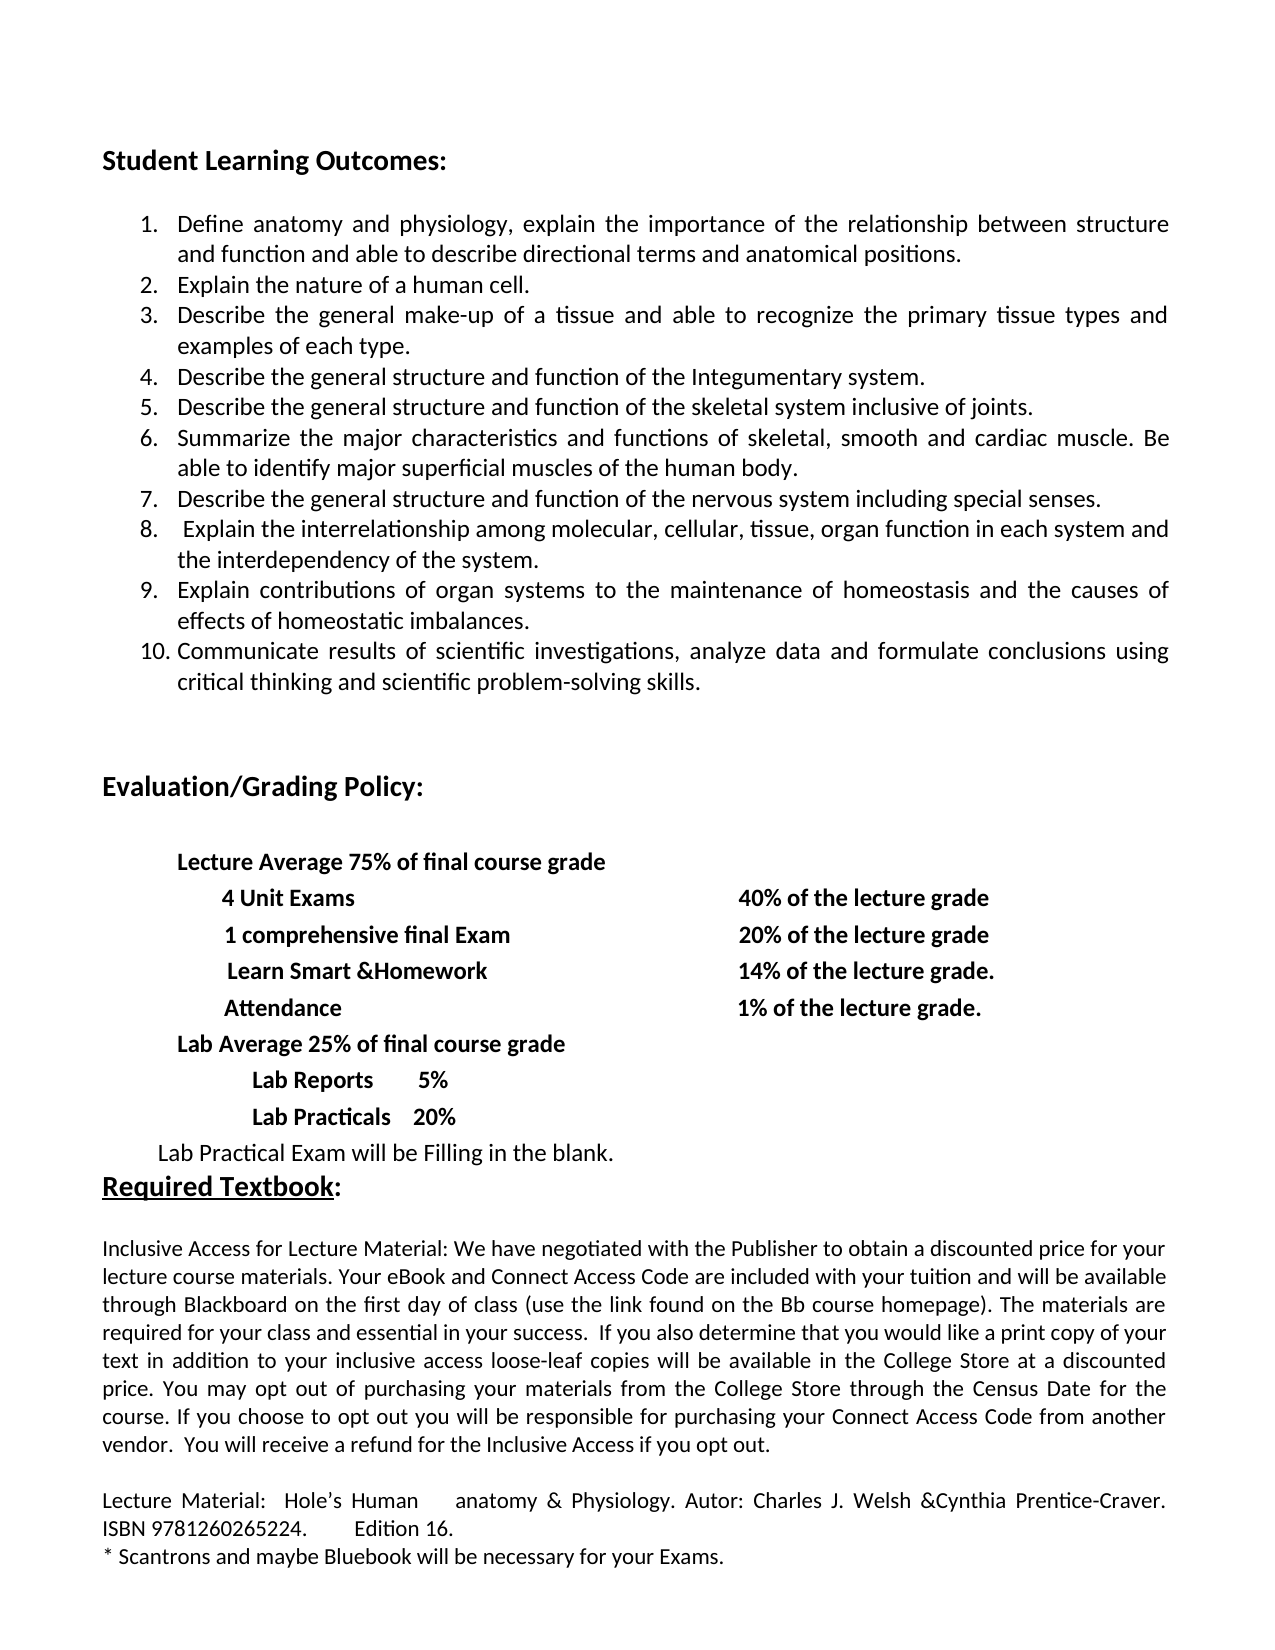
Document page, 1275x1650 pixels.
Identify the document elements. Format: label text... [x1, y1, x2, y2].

text Attendance 1% of the lecture grade. [112, 992, 1171, 1022]
text Learn Smart &Homework 14% of the lecture grade. [112, 955, 1171, 986]
list Explain contributions of organ systems to the maintenance of homeostasis and the causes of effects of homeostatic imbalances. [139, 574, 1171, 635]
text 4 Unit Exams 40% of the lecture grade [112, 882, 1171, 913]
text Lecture Average 75% of final course grade [112, 846, 1171, 876]
text 1 comprehensive final Exam 20% of the lecture grade [112, 919, 1171, 949]
text Inclusive Access for Lecture Material: We have negotiated with the Publisher to obtain a discounted price for your lecture course materials. Your eBook and Connect Access Code are included with your tuition and will be available through Blackboard on the first day of class (use the link found on the Bb course homepage). The materials are required for your class and essential in your success. If you also determine that you would like a print copy of your text in addition to your inclusive access loose-leaf copies will be available in the College Store at a discounted price. You may opt out of purchasing your materials from the College Store through the Census Date for the course. If you choose to opt out you will be responsible for purchasing your Connect Access Code from another vendor. You will receive a refund for the Inclusive Access if you opt out. [102, 1234, 1169, 1458]
list Describe the general make-up of a tissue and able to recognize the primary tissue types and examples of each type. [139, 299, 1171, 361]
list Summarize the major characteristics and functions of skeletal, smooth and cardiac muscle. Be able to identify major superficial muscles of the human body. [139, 422, 1171, 483]
text Lecture Material: Hole’s Human anatomy & Physiology. Autor: Charles J. Welsh &Cynthia Prentice-Craver. ISBN 9781260265224. Edition 16. [102, 1486, 1169, 1542]
list Explain the interrelationship among molecular, cellular, tissue, organ function in each system and the interdependency of the system. [139, 513, 1171, 574]
text Student Learning Outcomes: [102, 142, 1171, 177]
list Describe the general structure and function of the Integumentary system. [139, 361, 1171, 391]
text Evaluation/Grading Policy: [102, 768, 1171, 803]
text Required Textbook: [102, 1168, 1171, 1204]
text Lab Average 25% of final course grade [112, 1028, 1171, 1059]
text Lab Practicals 20% [112, 1101, 1171, 1132]
text * Scantrons and maybe Bluebook will be necessary for your Exams. [102, 1542, 1169, 1570]
list Explain the nature of a human cell. [139, 269, 1171, 299]
text Lab Reports 5% [112, 1064, 1171, 1095]
list Describe the general structure and function of the skeletal system inclusive of joints. [139, 391, 1171, 422]
list Define anatomy and physiology, explain the importance of the relationship between structure and function and able to describe directional terms and anatomical positions. [139, 208, 1171, 269]
text Lab Practical Exam will be Filling in the blank. [112, 1137, 1171, 1168]
list Communicate results of scientific investigations, analyze data and formulate conclusions using critical thinking and scientific problem-solving skills. [139, 635, 1171, 696]
list Describe the general structure and function of the nervous system including special senses. [139, 483, 1171, 513]
